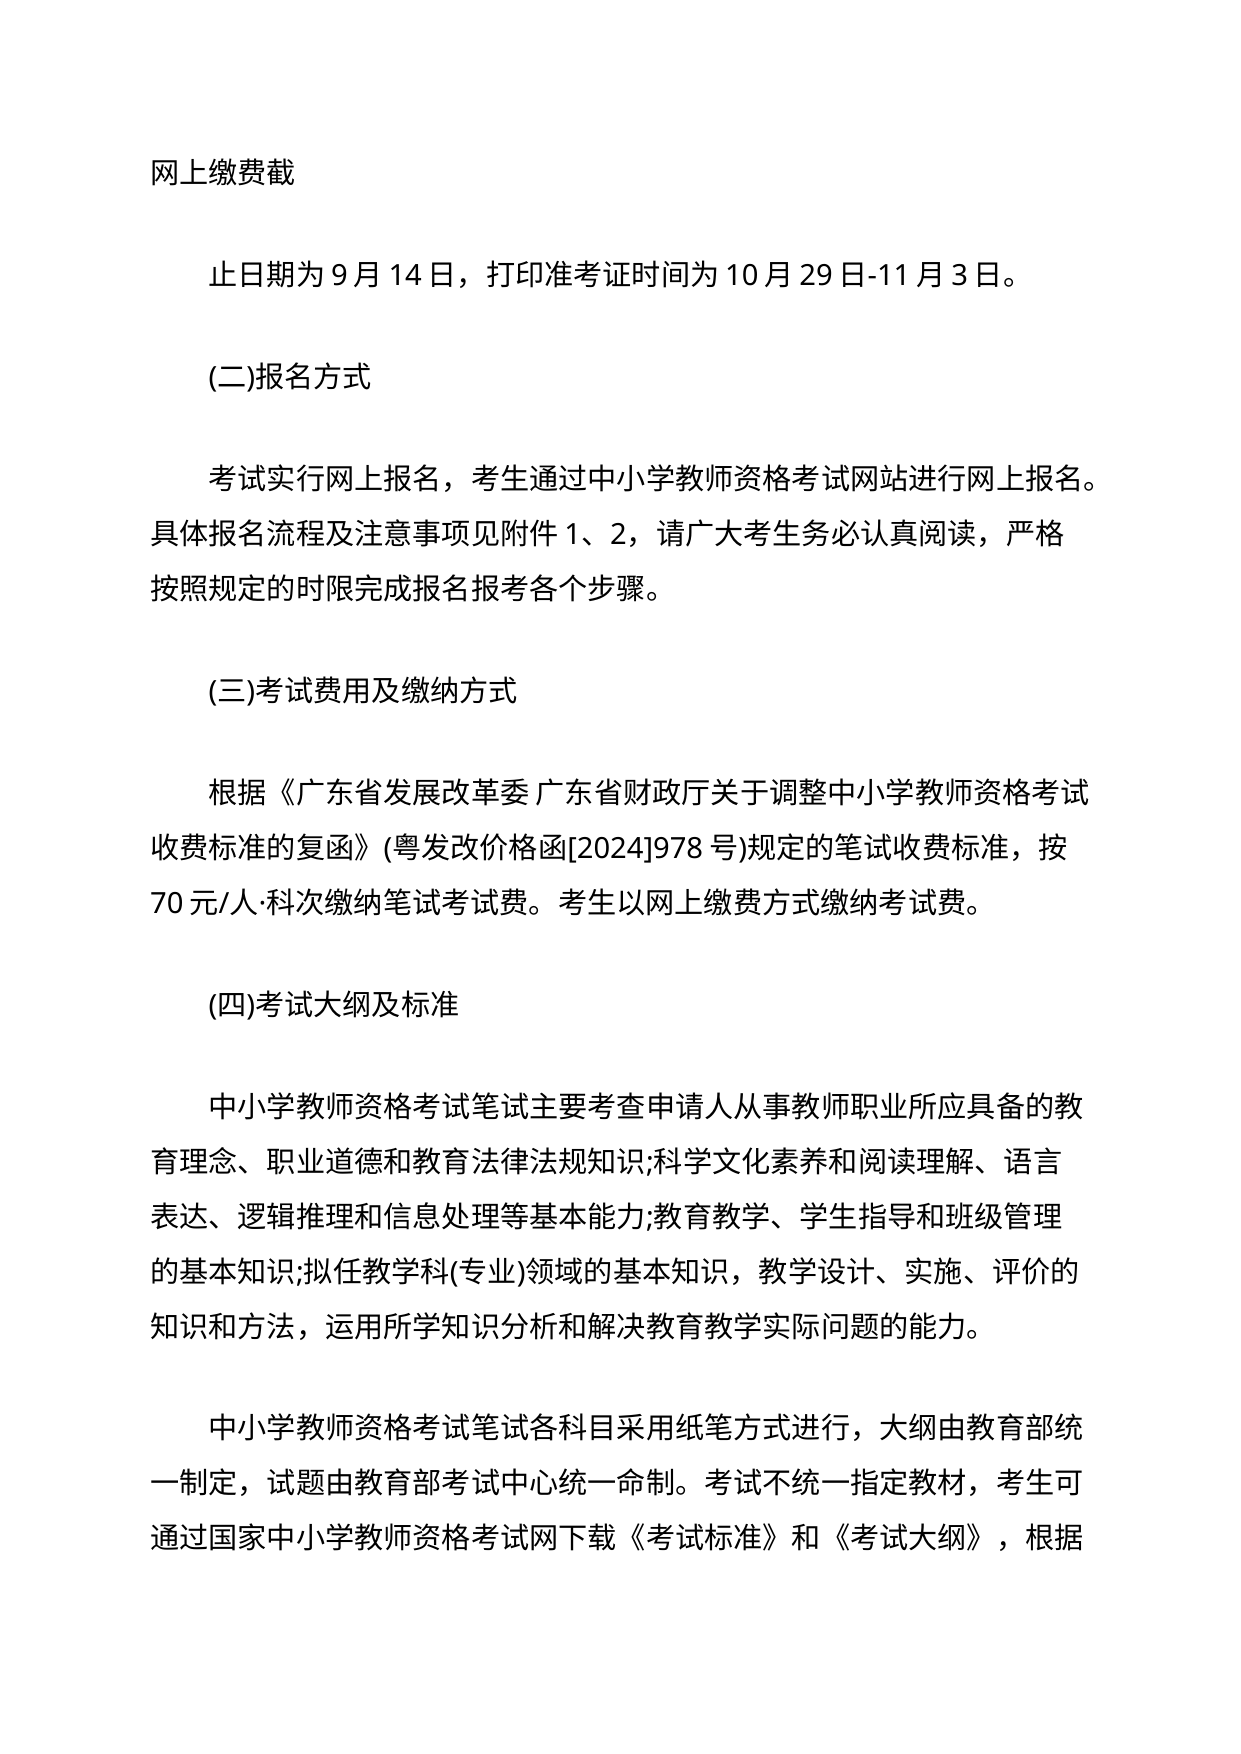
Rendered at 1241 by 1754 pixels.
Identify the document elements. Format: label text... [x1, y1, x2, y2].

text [150, 1405, 1090, 1557]
text 中小学教师资格考试笔试主要考查申请人从事教师职业所应具备的教育理念、职业道德和教育法律法规知识;科学文化素养和阅读理解、语言表达、逻辑推理和信息处理等基本能力;教育教学、学生指导和班级管理的基本知识;拟任教学科(专业)领域的基本知识，教学设计、实施、评价的知识和方法，运用所学知识分析和解决教育教学实际问题的能力。 [150, 1083, 1090, 1345]
text (三)考试费用及缴纳方式 [150, 667, 1090, 710]
text 考试实行网上报名，考生通过中小学教师资格考试网站进行网上报名。具体报名流程及注意事项见附件1、2，请广大考生务必认真阅读，严格按照规定的时限完成报名报考各个步骤。 [150, 456, 1090, 608]
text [150, 150, 1090, 192]
text (二)报名方式 [150, 354, 1090, 396]
text 止日期为9月14日，打印准考证时间为10月29日-11月3日。 [150, 252, 1090, 294]
text 根据《广东省发展改革委 广东省财政厅关于调整中小学教师资格考试收费标准的复函》(粤发改价格函[2024]978号)规定的笔试收费标准，按70元/人·科次缴纳笔试考试费。考生以网上缴费方式缴纳考试费。 [150, 769, 1090, 922]
text (四)考试大纲及标准 [150, 981, 1090, 1024]
